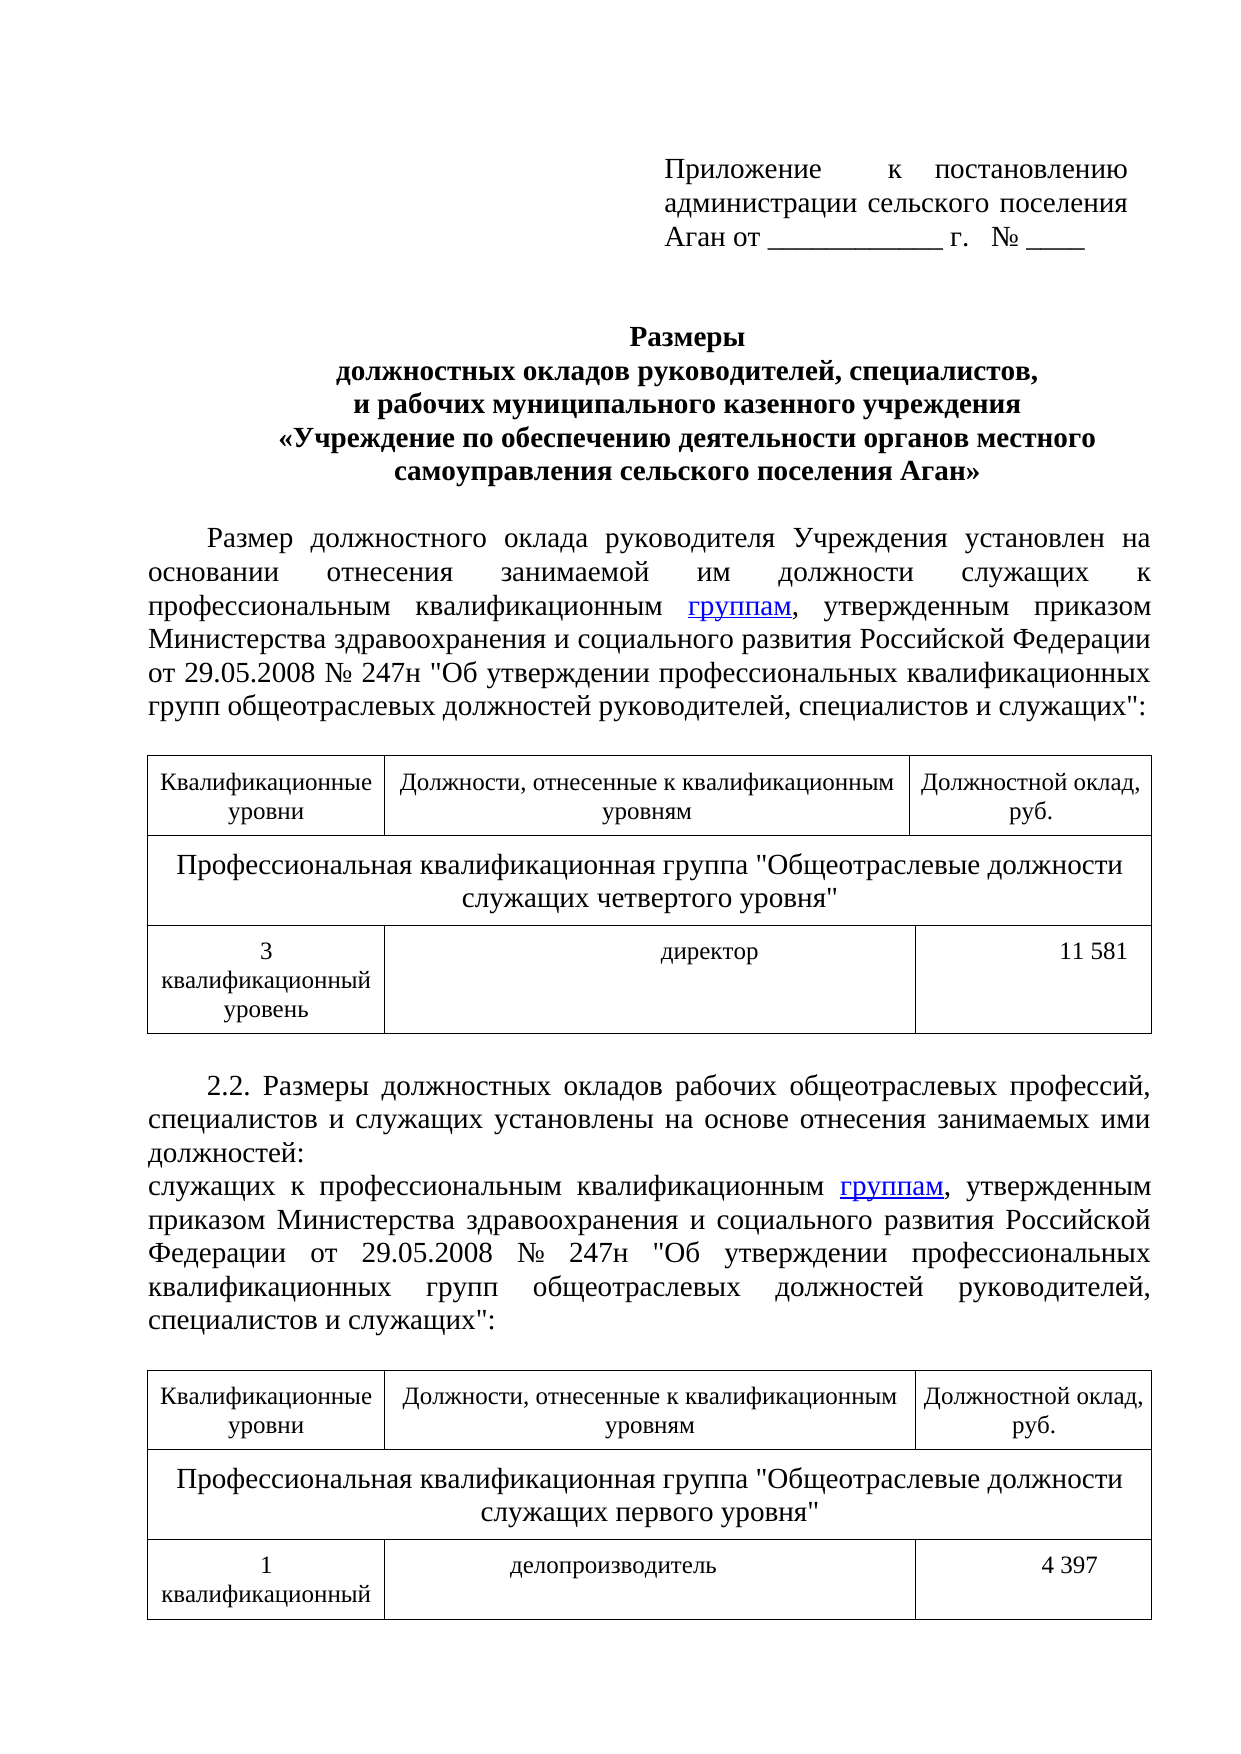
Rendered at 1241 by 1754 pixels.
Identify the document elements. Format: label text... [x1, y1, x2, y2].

table_cell 4 397 [916, 1540, 1151, 1618]
table_header Должности, отнесенные к квалификационным уровням [385, 756, 909, 835]
text самоуправления сельского поселения Аган» [148, 453, 1152, 487]
text Размер должностного оклада руководителя Учреждения установлен на основании отнесения занимаемой им должности служащих к профессиональным квалификационным группам, утвержденным приказом Министерства здравоохранения и социального развития Российской Федерации от 29.05.2008 № 247н "Об утверждении профессиональных квалификационных групп общеотраслевых должностей руководителей, специалистов и служащих": [148, 521, 1152, 722]
text должностных окладов руководителей, специалистов, [148, 353, 1152, 386]
table_header Квалификационные уровни [148, 1371, 384, 1449]
text «Учреждение по обеспечению деятельности органов местного [148, 420, 1152, 453]
text 2.2. Размеры должностных окладов рабочих общеотраслевых профессий, специалистов и служащих установлены на основе отнесения занимаемых ими должностей: [148, 1068, 1152, 1168]
table_cell делопроизводитель [385, 1540, 915, 1618]
table_header Должности, отнесенные к квалификационным уровням [385, 1371, 915, 1449]
table_cell 11 581 [916, 926, 1151, 1033]
table_header Должностной оклад, руб. [916, 1371, 1151, 1449]
table_cell Профессиональная квалификационная группа "Общеотраслевые должности служащих первого уровня" [148, 1450, 1151, 1539]
table_header Приложение к постановлению администрации сельского поселения Аган от ____________ г. № ____ [653, 118, 1139, 252]
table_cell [148, 1540, 384, 1618]
text и рабочих муниципального казенного учреждения [148, 386, 1152, 420]
table_cell 3 квалификационный уровень [148, 926, 384, 1033]
table_header Должностной оклад, руб. [910, 756, 1151, 835]
table_cell директор [385, 926, 915, 1033]
table_header Квалификационные уровни [148, 756, 384, 835]
text служащих к профессиональным квалификационным группам, утвержденным приказом Министерства здравоохранения и социального развития Российской Федерации от 29.05.2008 № 247н "Об утверждении профессиональных квалификационных групп общеотраслевых должностей руководителей, специалистов и служащих": [148, 1168, 1152, 1336]
table_cell Профессиональная квалификационная группа "Общеотраслевые должности служащих четвертого уровня" [148, 836, 1151, 924]
text Размеры [148, 319, 1152, 353]
